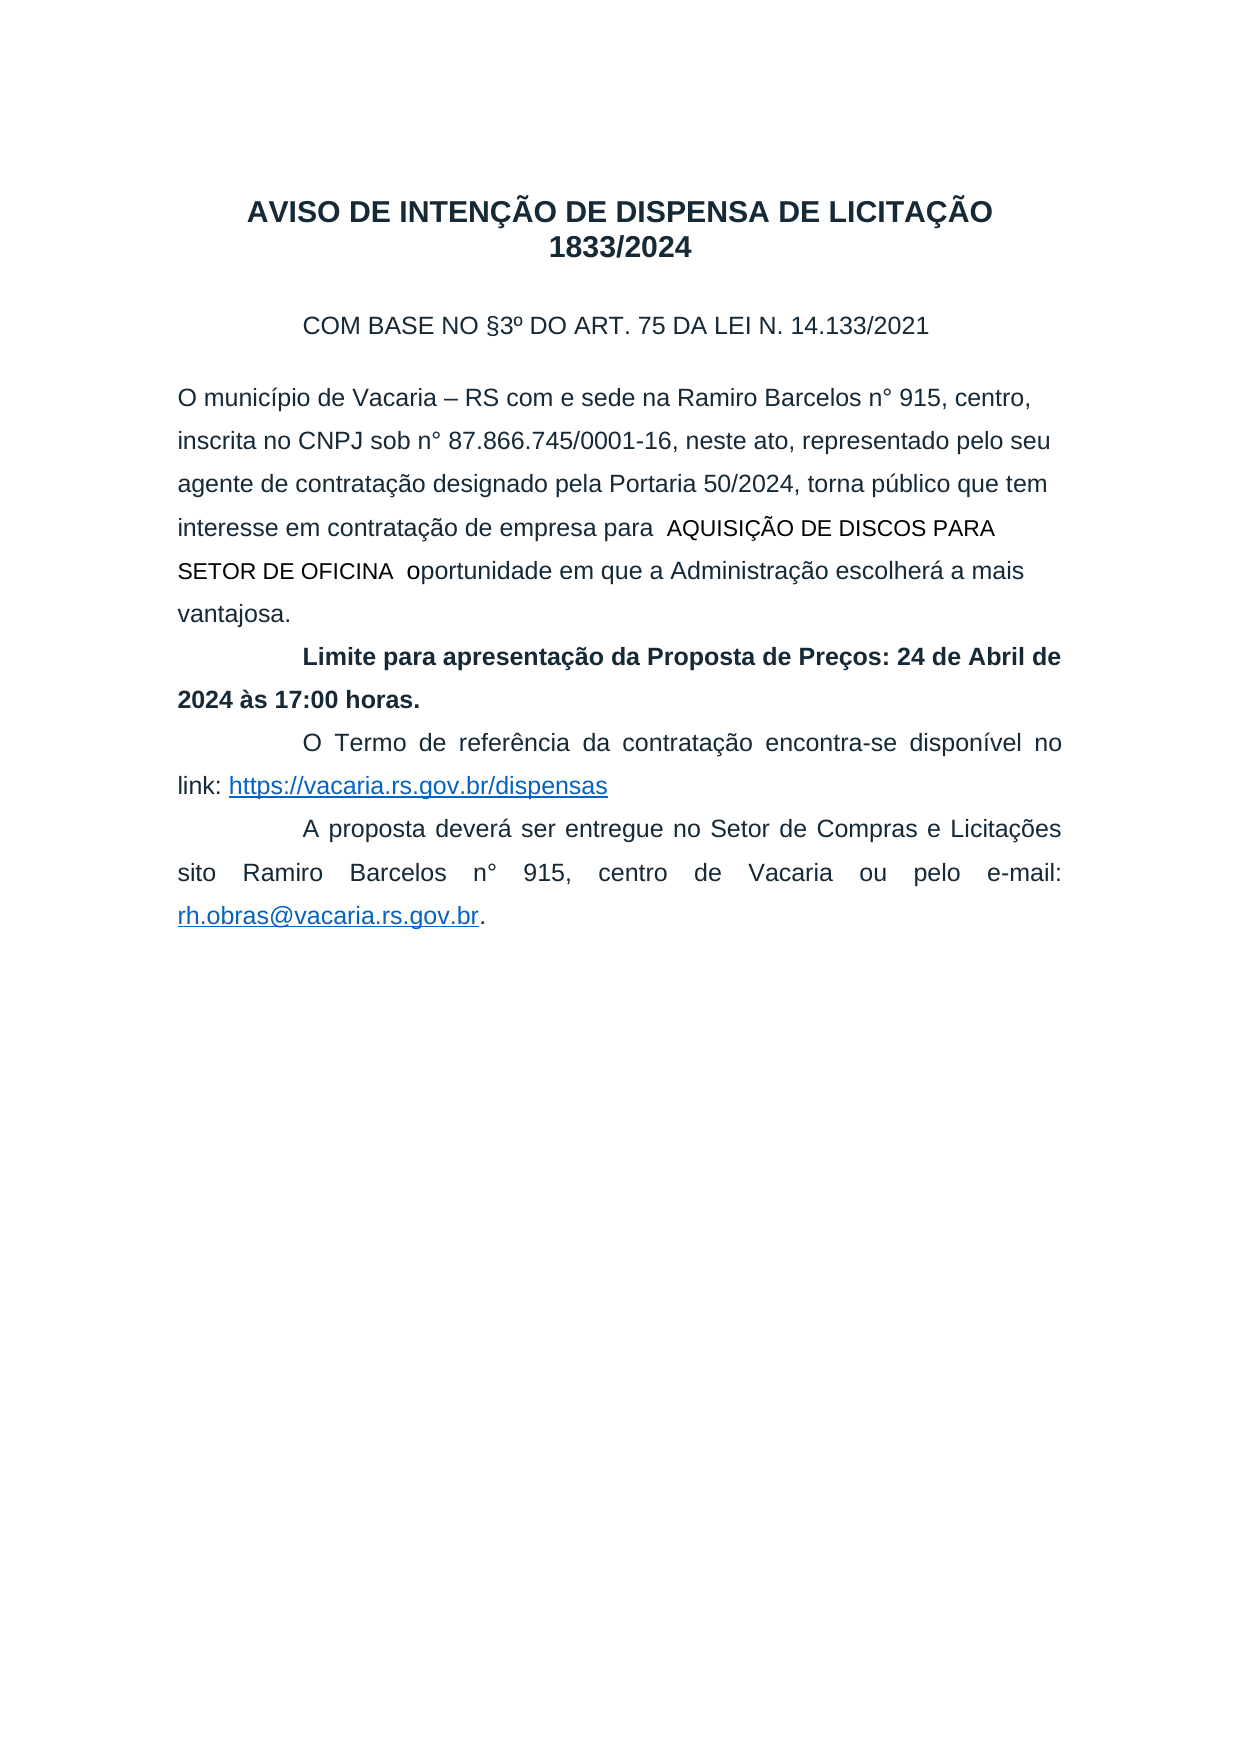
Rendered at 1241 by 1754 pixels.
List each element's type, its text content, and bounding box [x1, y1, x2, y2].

text O município de Vacaria – RS com e sede na Ramiro Barcelos n° 915, centro, inscrita no CNPJ sob n° 87.866.745/0001-16, neste ato, representado pelo seu agente de contratação designado pela Portaria 50/2024, torna público que tem interesse em contratação de empresa para AQUISIÇÃO DE DISCOS PARA SETOR DE OFICINA oportunidade em que a Administração escolherá a mais vantajosa. [177, 383, 1063, 628]
text COM BASE NO §3º DO ART. 75 DA LEI N. 14.133/2021 [177, 311, 1063, 340]
text O Termo de referência da contratação encontra-se disponível no link: https://vacaria.rs.gov.br/dispensas [177, 728, 1063, 800]
text AVISO DE INTENÇÃO DE DISPENSA DE LICITAÇÃO 1833/2024 [177, 194, 1063, 264]
text A proposta deverá ser entregue no Setor de Compras e Licitações sito Ramiro Barcelos n° 915, centro de Vacaria ou pelo e-mail: rh.obras@vacaria.rs.gov.br. [177, 814, 1063, 929]
text Limite para apresentação da Proposta de Preços: 24 de Abril de 2024 às 17:00 horas. [177, 642, 1063, 714]
